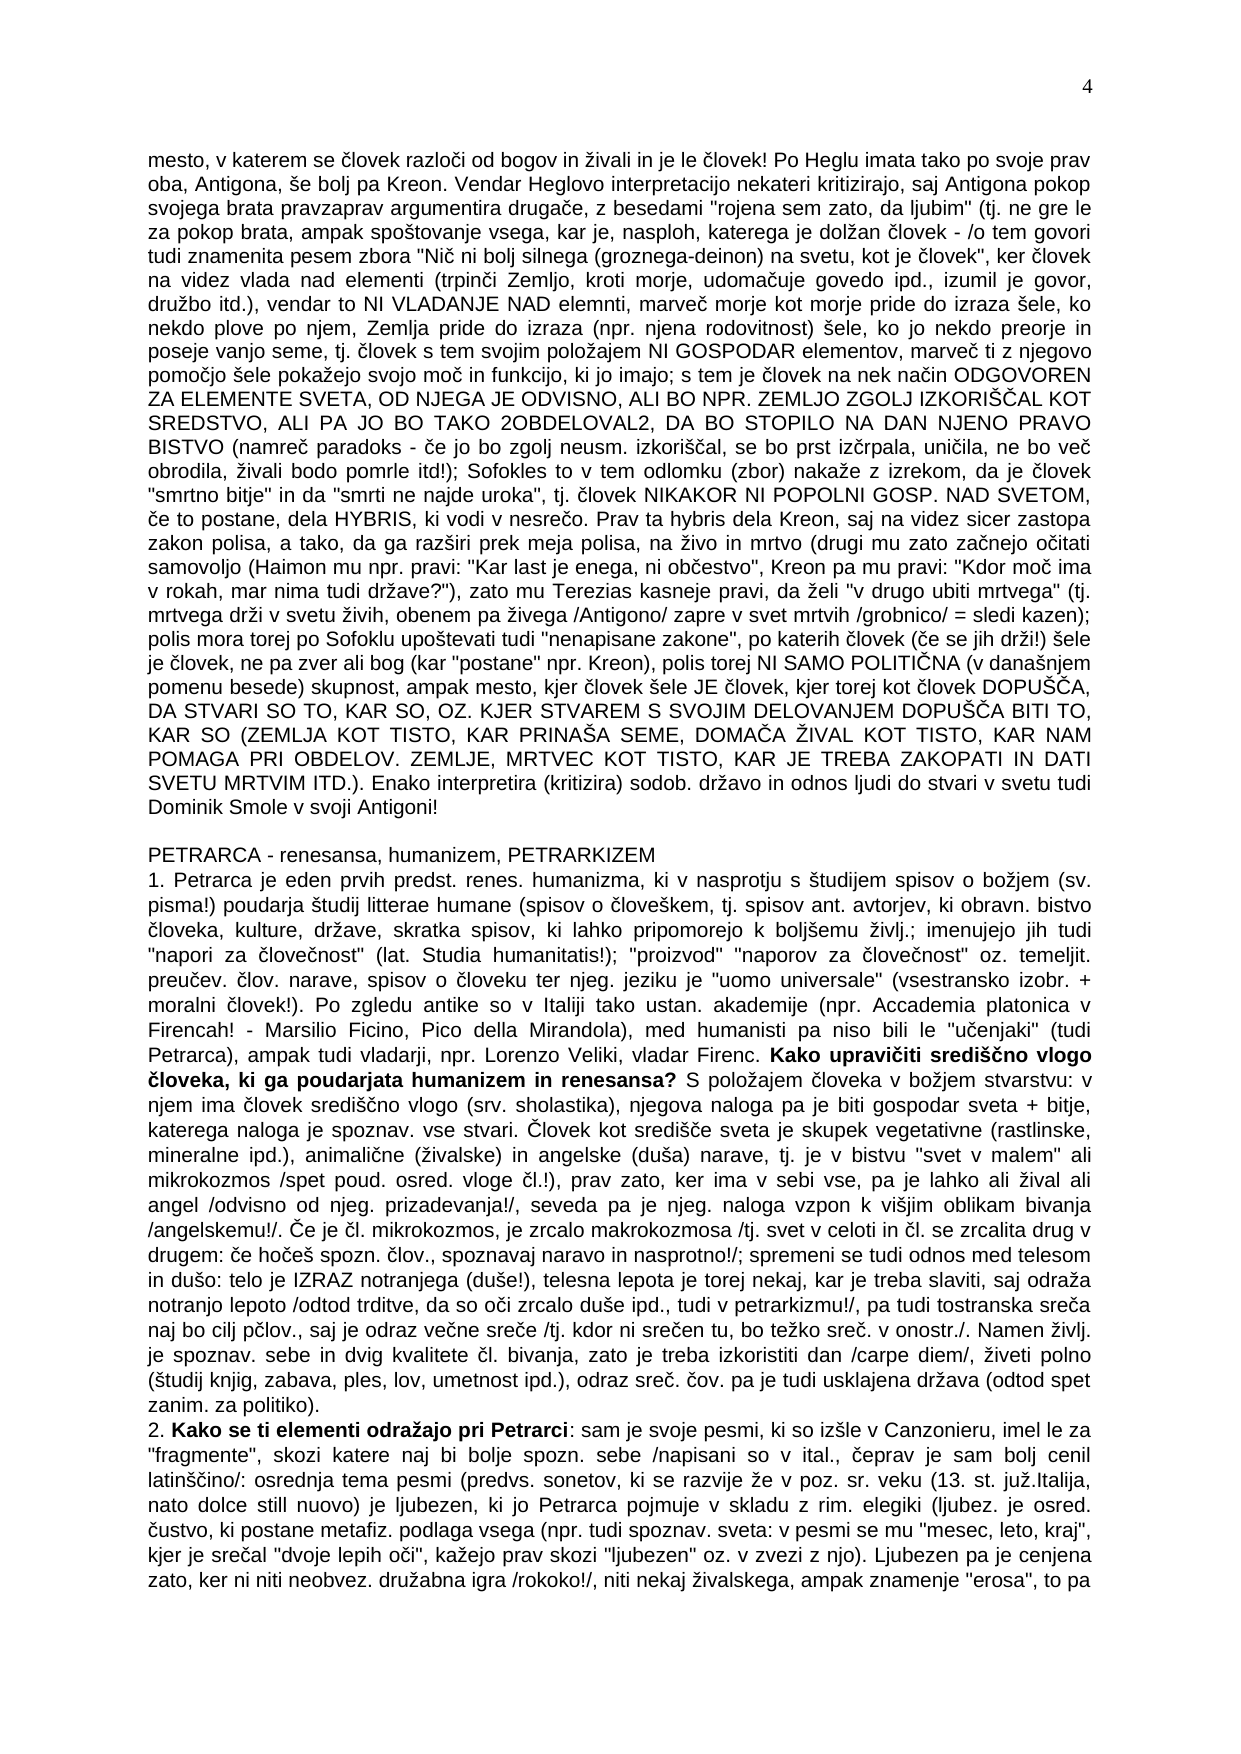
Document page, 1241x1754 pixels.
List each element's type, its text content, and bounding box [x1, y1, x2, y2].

text PETRARCA - renesansa, humanizem, PETRARKIZEM [148, 842, 1093, 867]
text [148, 1417, 1093, 1592]
text 1. Petrarca je eden prvih predst. renes. humanizma, ki v nasprotju s študijem spisov o božjem (sv. pisma!) poudarja študij litterae humane (spisov o človeškem, tj. spisov ant. avtorjev, ki obravn. bistvo človeka, kulture, države, skratka spisov, ki lahko pripomorejo k boljšemu življ.; imenujejo jih tudi "napori za človečnost" (lat. Studia humanitatis!); "proizvod" "naporov za človečnost" oz. temeljit. preučev. člov. narave, spisov o človeku ter njeg. jeziku je "uomo universale" (vsestransko izobr. + moralni človek!). Po zgledu antike so v Italiji tako ustan. akademije (npr. Accademia platonica v Firencah! - Marsilio Ficino, Pico della Mirandola), med humanisti pa niso bili le "učenjaki" (tudi Petrarca), ampak tudi vladarji, npr. Lorenzo Veliki, vladar Firenc. Kako upravičiti središčno vlogo človeka, ki ga poudarjata humanizem in renesansa? S položajem človeka v božjem stvarstvu: v njem ima človek središčno vlogo (srv. sholastika), njegova naloga pa je biti gospodar sveta + bitje, katerega naloga je spoznav. vse stvari. Človek kot središče sveta je skupek vegetativne (rastlinske, mineralne ipd.), animalične (živalske) in angelske (duša) narave, tj. je v bistvu "svet v malem" ali mikrokozmos /spet poud. osred. vloge čl.!), prav zato, ker ima v sebi vse, pa je lahko ali žival ali angel /odvisno od njeg. prizadevanja!/, seveda pa je njeg. naloga vzpon k višjim oblikam bivanja /angelskemu!/. Če je čl. mikrokozmos, je zrcalo makrokozmosa /tj. svet v celoti in čl. se zrcalita drug v drugem: če hočeš spozn. člov., spoznavaj naravo in nasprotno!/; spremeni se tudi odnos med telesom in dušo: telo je IZRAZ notranjega (duše!), telesna lepota je torej nekaj, kar je treba slaviti, saj odraža notranjo lepoto /odtod trditve, da so oči zrcalo duše ipd., tudi v petrarkizmu!/, pa tudi tostranska sreča naj bo cilj pčlov., saj je odraz večne sreče /tj. kdor ni srečen tu, bo težko sreč. v onostr./. Namen življ. je spoznav. sebe in dvig kvalitete čl. bivanja, zato je treba izkoristiti dan /carpe diem/, živeti polno (študij knjig, zabava, ples, lov, umetnost ipd.), odraz sreč. čov. pa je tudi usklajena država (odtod spet zanim. za politiko). [148, 867, 1093, 1417]
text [148, 148, 1093, 818]
